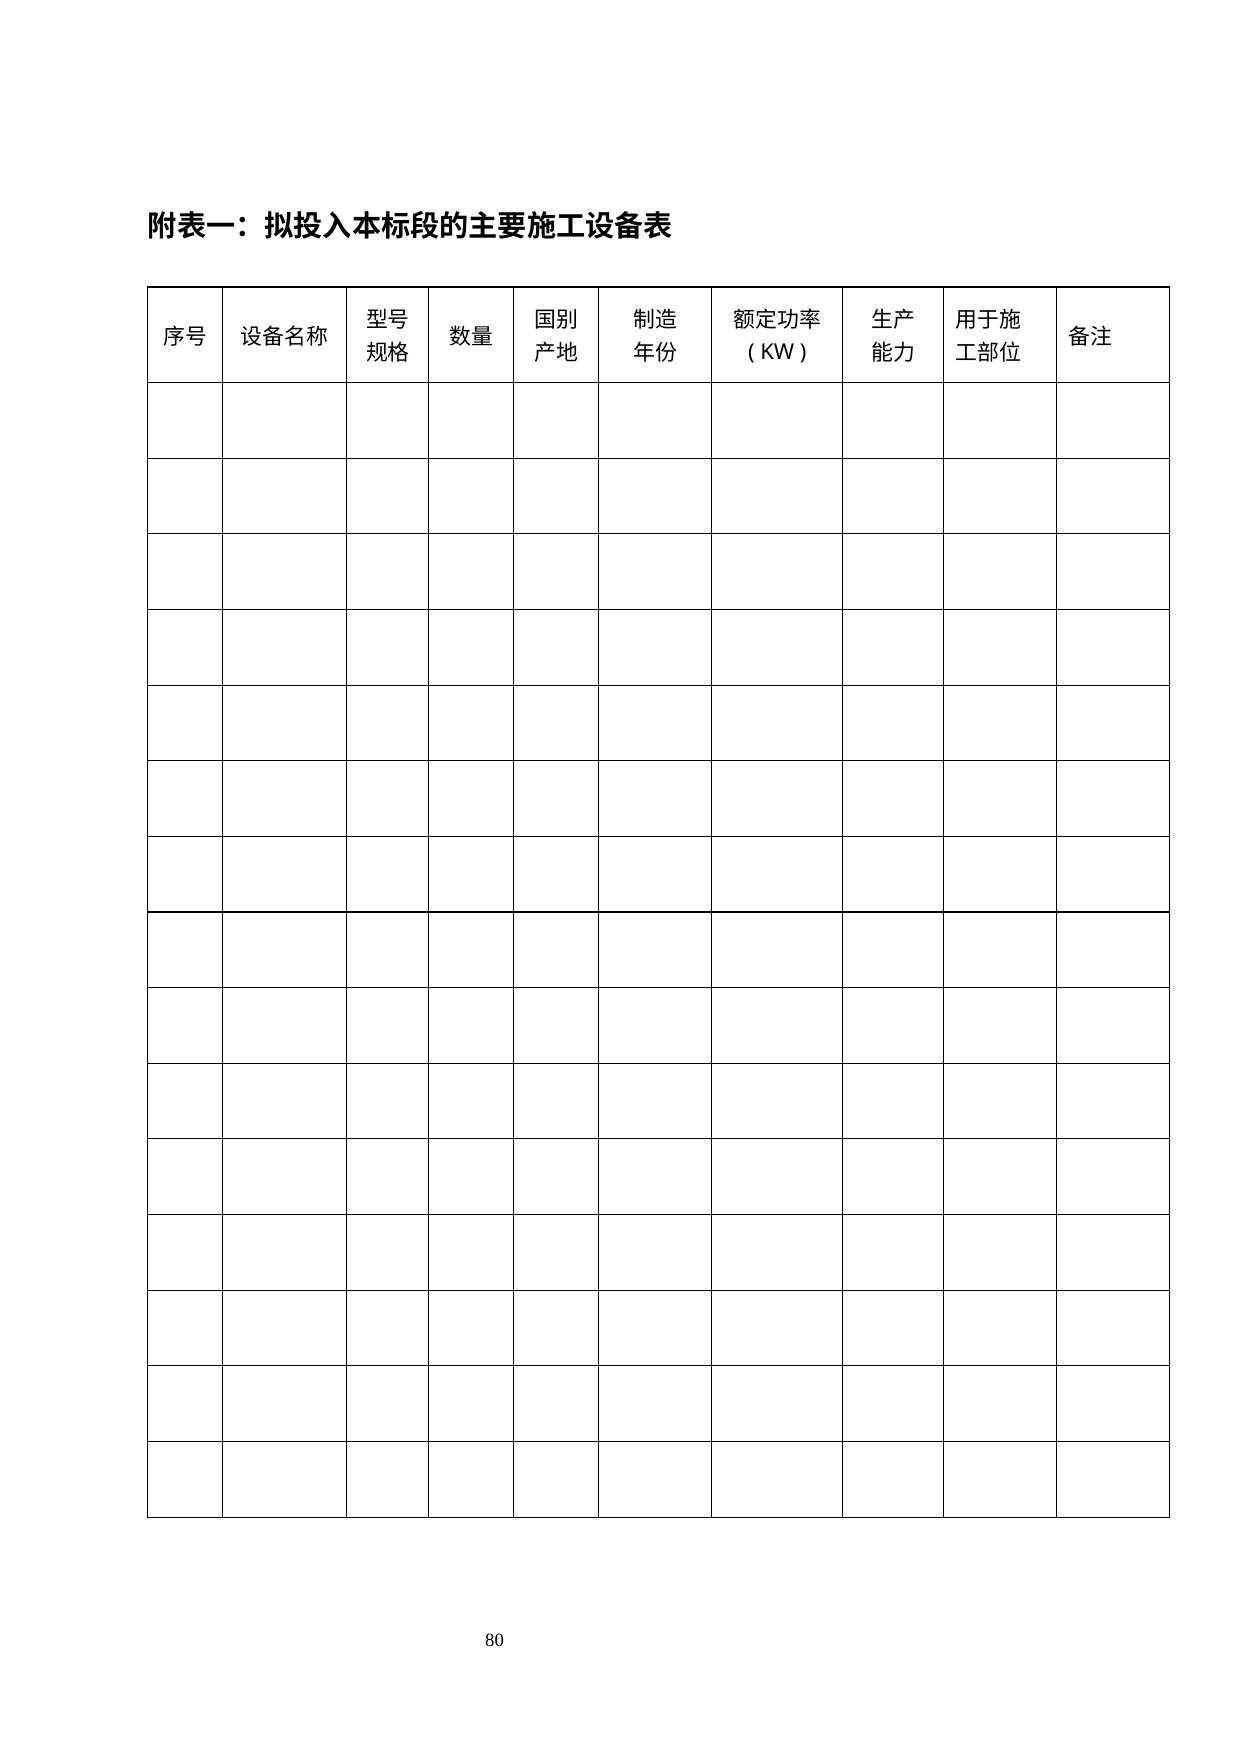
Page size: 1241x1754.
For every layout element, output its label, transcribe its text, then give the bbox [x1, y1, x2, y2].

table_cell [347, 761, 428, 836]
table_cell [347, 686, 428, 760]
table_cell [514, 988, 598, 1063]
table_cell [223, 383, 346, 457]
table_cell [843, 459, 943, 533]
table_cell [347, 1215, 428, 1290]
table_cell [843, 1442, 943, 1517]
table_cell [148, 913, 222, 987]
table_cell [843, 913, 943, 987]
table_cell [944, 761, 1056, 836]
table_cell [429, 913, 513, 987]
table_cell [514, 837, 598, 911]
table_cell [223, 988, 346, 1063]
table_cell [223, 1442, 346, 1517]
table_cell [429, 837, 513, 911]
table_cell [599, 1366, 711, 1441]
table_cell [843, 761, 943, 836]
table_cell [599, 1139, 711, 1214]
table_cell [429, 1442, 513, 1517]
table_cell [148, 837, 222, 911]
table_cell [843, 686, 943, 760]
table_cell [712, 913, 842, 987]
table_cell [599, 1215, 711, 1290]
table_header 序号 [148, 288, 222, 382]
table_cell [429, 1366, 513, 1441]
table_cell [599, 988, 711, 1063]
table_cell [514, 913, 598, 987]
table_cell [843, 1064, 943, 1138]
table_cell [712, 610, 842, 684]
table_cell [1057, 1064, 1169, 1138]
table_cell [712, 1215, 842, 1290]
table_cell [148, 1291, 222, 1365]
table_cell [1057, 1215, 1169, 1290]
table_cell [148, 1139, 222, 1214]
table_header 生产 能力 [843, 288, 943, 382]
table_cell [944, 1366, 1056, 1441]
table_cell [712, 459, 842, 533]
table_cell [843, 1139, 943, 1214]
table_cell [347, 1139, 428, 1214]
table_cell [429, 383, 513, 457]
table_cell [712, 988, 842, 1063]
table_header 额定功率 ( KW ) [712, 288, 842, 382]
table_cell [944, 610, 1056, 684]
table_cell [347, 1366, 428, 1441]
table_cell [223, 913, 346, 987]
table_cell [347, 383, 428, 457]
table_cell [223, 837, 346, 911]
table_header 制造 年份 [599, 288, 711, 382]
table_cell [599, 383, 711, 457]
table_cell [148, 988, 222, 1063]
table_cell [944, 383, 1056, 457]
table_cell [599, 761, 711, 836]
table_cell [944, 1291, 1056, 1365]
table_cell [1057, 837, 1169, 911]
table_cell [148, 1366, 222, 1441]
table_header 设备名称 [223, 288, 346, 382]
table_cell [429, 610, 513, 684]
table_cell [712, 1366, 842, 1441]
table_cell [429, 1215, 513, 1290]
table_cell [223, 1291, 346, 1365]
table_cell [148, 1215, 222, 1290]
table_cell [514, 383, 598, 457]
table_cell [843, 1291, 943, 1365]
table_cell [712, 1442, 842, 1517]
table_cell [1057, 383, 1169, 457]
table_cell [712, 1139, 842, 1214]
table_cell [148, 761, 222, 836]
table_cell [599, 1442, 711, 1517]
table_cell [712, 1064, 842, 1138]
table_cell [223, 459, 346, 533]
table_cell [944, 1064, 1056, 1138]
table_cell [223, 686, 346, 760]
table_cell [347, 913, 428, 987]
table_cell [944, 686, 1056, 760]
table_cell [347, 988, 428, 1063]
table_cell [843, 383, 943, 457]
table_cell [1057, 1291, 1169, 1365]
table_cell [514, 1291, 598, 1365]
table_cell [712, 761, 842, 836]
table_cell [1057, 1366, 1169, 1441]
subtitle 附表一：拟投入本标段的主要施工设备表 [148, 191, 1122, 256]
table_cell [223, 1064, 346, 1138]
table_cell [347, 459, 428, 533]
table_cell [944, 1215, 1056, 1290]
table_cell [599, 837, 711, 911]
table_cell [843, 1215, 943, 1290]
table_cell [148, 686, 222, 760]
table_cell [1057, 459, 1169, 533]
table_cell [148, 383, 222, 457]
table_cell [429, 1139, 513, 1214]
table_cell [514, 1064, 598, 1138]
table_cell [148, 459, 222, 533]
table_cell [712, 837, 842, 911]
table_cell [843, 534, 943, 609]
table_cell [429, 686, 513, 760]
table_header 国别 产地 [514, 288, 598, 382]
table_cell [429, 459, 513, 533]
table_cell [148, 1442, 222, 1517]
table_cell [347, 610, 428, 684]
table_cell [599, 610, 711, 684]
table_cell [1057, 534, 1169, 609]
table_cell [599, 459, 711, 533]
table_header 用于施 工部位 [944, 288, 1056, 382]
table_cell [223, 1215, 346, 1290]
table_cell [514, 686, 598, 760]
table_cell [347, 1291, 428, 1365]
table_cell [514, 610, 598, 684]
table_cell [514, 761, 598, 836]
table_cell [347, 534, 428, 609]
table_cell [514, 459, 598, 533]
table_cell [599, 1064, 711, 1138]
table_cell [223, 1366, 346, 1441]
table_cell [514, 1366, 598, 1441]
table_cell [1057, 686, 1169, 760]
table_cell [1057, 988, 1169, 1063]
table_header 数量 [429, 288, 513, 382]
table_cell [429, 1291, 513, 1365]
table_cell [599, 913, 711, 987]
table_cell [223, 761, 346, 836]
table_cell [712, 686, 842, 760]
table_cell [944, 913, 1056, 987]
table_cell [347, 837, 428, 911]
table_cell [712, 534, 842, 609]
table_cell [148, 610, 222, 684]
table_cell [223, 534, 346, 609]
table_cell [944, 1442, 1056, 1517]
table_cell [843, 837, 943, 911]
table_cell [599, 686, 711, 760]
table_cell [944, 988, 1056, 1063]
table_cell [514, 534, 598, 609]
table_cell [712, 1291, 842, 1365]
table_cell [429, 1064, 513, 1138]
table_cell [514, 1442, 598, 1517]
table_cell [599, 534, 711, 609]
table_cell [1057, 761, 1169, 836]
table_header 型号 规格 [347, 288, 428, 382]
table_cell [944, 534, 1056, 609]
table_cell [347, 1064, 428, 1138]
table_header 备注 [1057, 288, 1169, 382]
table_cell [223, 610, 346, 684]
table_cell [148, 1064, 222, 1138]
table_cell [514, 1215, 598, 1290]
table_cell [347, 1442, 428, 1517]
table_cell [944, 837, 1056, 911]
table_cell [429, 534, 513, 609]
table_cell [1057, 610, 1169, 684]
table_cell [1057, 1139, 1169, 1214]
table_cell [223, 1139, 346, 1214]
table_cell [1057, 1442, 1169, 1517]
table_cell [429, 988, 513, 1063]
table_cell [1057, 913, 1169, 987]
table_cell [843, 988, 943, 1063]
table_cell [843, 1366, 943, 1441]
table_cell [712, 383, 842, 457]
table_cell [944, 459, 1056, 533]
table_cell [514, 1139, 598, 1214]
table_cell [944, 1139, 1056, 1214]
table_cell [843, 610, 943, 684]
table_cell [599, 1291, 711, 1365]
table_cell [148, 534, 222, 609]
table_cell [429, 761, 513, 836]
